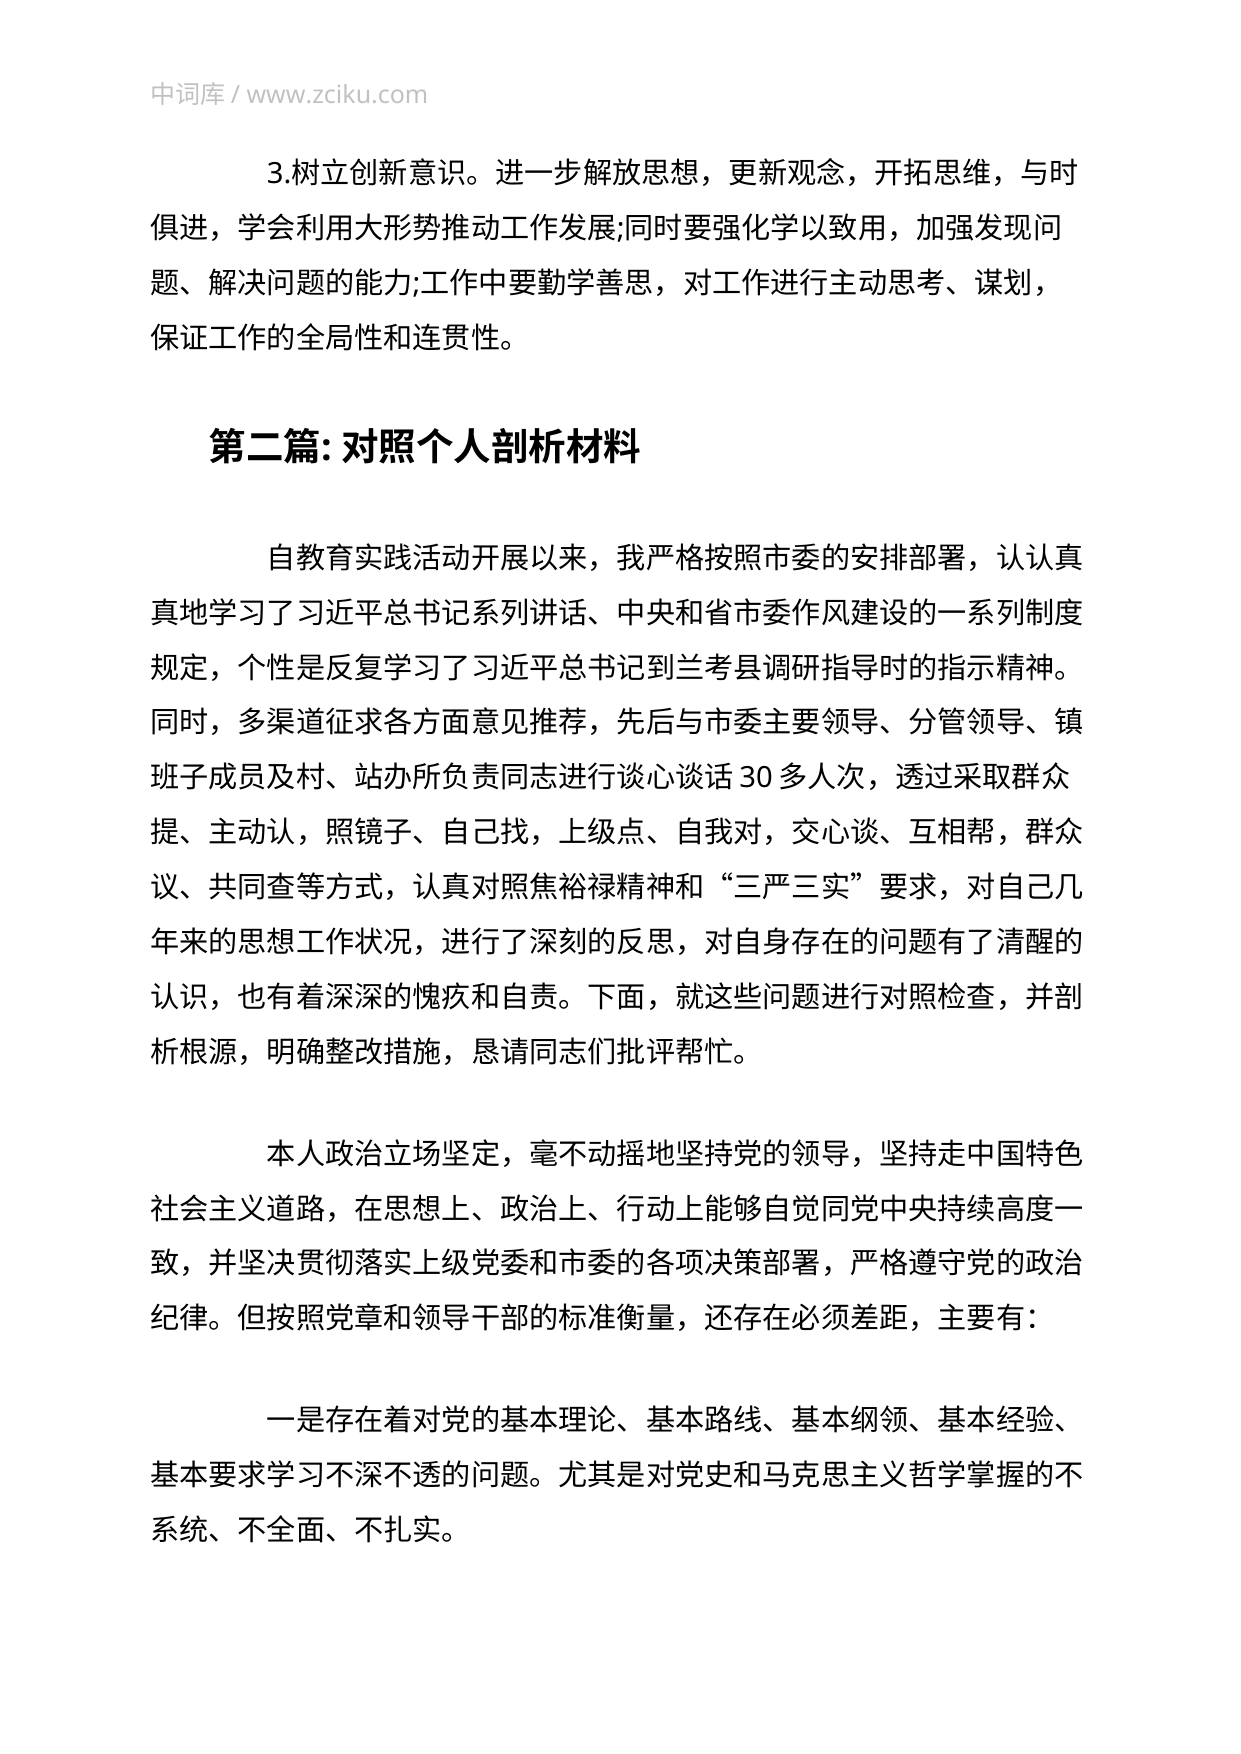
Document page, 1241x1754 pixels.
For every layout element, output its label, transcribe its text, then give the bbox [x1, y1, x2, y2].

text 3.树立创新意识。进一步解放思想，更新观念，开拓思维，与时俱进，学会利用大形势推动工作发展;同时要强化学以致用，加强发现问题、解决问题的能力;工作中要勤学善思，对工作进行主动思考、谋划，保证工作的全局性和连贯性。 [150, 150, 1090, 357]
text 一是存在着对党的基本理论、基本路线、基本纲领、基本经验、基本要求学习不深不透的问题。尤其是对党史和马克思主义哲学掌握的不系统、不全面、不扎实。 [150, 1397, 1090, 1549]
text 本人政治立场坚定，毫不动摇地坚持党的领导，坚持走中国特色社会主义道路，在思想上、政治上、行动上能够自觉同党中央持续高度一致，并坚决贯彻落实上级党委和市委的各项决策部署，严格遵守党的政治纪律。但按照党章和领导干部的标准衡量，还存在必须差距，主要有： [150, 1130, 1090, 1337]
text 自教育实践活动开展以来，我严格按照市委的安排部署，认认真真地学习了习近平总书记系列讲话、中央和省市委作风建设的一系列制度规定，个性是反复学习了习近平总书记到兰考县调研指导时的指示精神。同时，多渠道征求各方面意见推荐，先后与市委主要领导、分管领导、镇班子成员及村、站办所负责同志进行谈心谈话30多人次，透过采取群众提、主动认，照镜子、自己找，上级点、自我对，交心谈、互相帮，群众议、共同查等方式，认真对照焦裕禄精神和“三严三实”要求，对自己几年来的思想工作状况，进行了深刻的反思，对自身存在的问题有了清醒的认识，也有着深深的愧疚和自责。下面，就这些问题进行对照检查，并剖析根源，明确整改措施，恳请同志们批评帮忙。 [150, 534, 1090, 1071]
text 第二篇: 对照个人剖析材料 [150, 417, 1090, 471]
